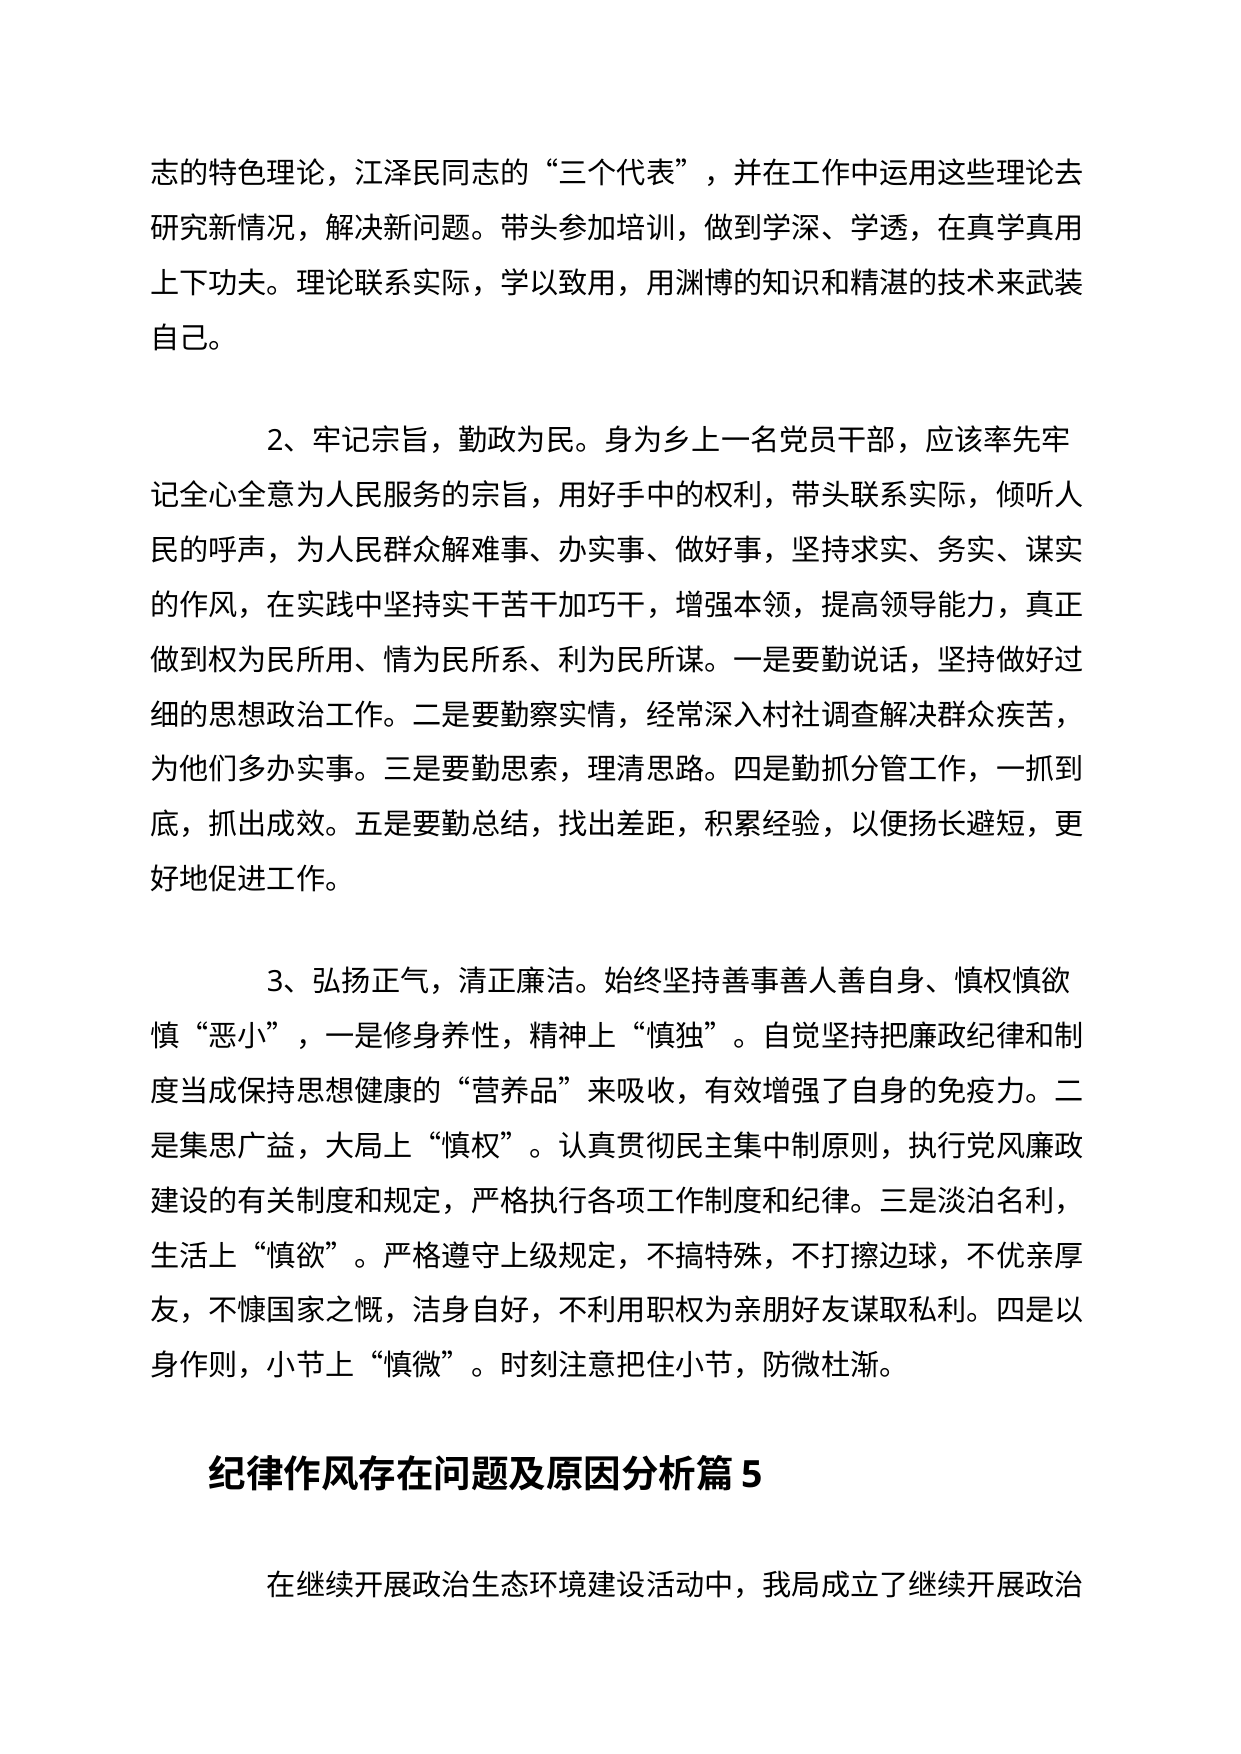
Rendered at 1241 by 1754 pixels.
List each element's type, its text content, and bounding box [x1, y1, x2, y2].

text 2、牢记宗旨，勤政为民。身为乡上一名党员干部，应该率先牢记全心全意为人民服务的宗旨，用好手中的权利，带头联系实际，倾听人民的呼声，为人民群众解难事、办实事、做好事，坚持求实、务实、谋实的作风，在实践中坚持实干苦干加巧干，增强本领，提高领导能力，真正做到权为民所用、情为民所系、利为民所谋。一是要勤说话，坚持做好过细的思想政治工作。二是要勤察实情，经常深入村社调查解决群众疾苦，为他们多办实事。三是要勤思索，理清思路。四是勤抓分管工作，一抓到底，抓出成效。五是要勤总结，找出差距，积累经验，以便扬长避短，更好地促进工作。 [150, 416, 1090, 898]
text 3、弘扬正气，清正廉洁。始终坚持善事善人善自身、慎权慎欲慎“恶小”，一是修身养性，精神上“慎独”。自觉坚持把廉政纪律和制度当成保持思想健康的“营养品”来吸收，有效增强了自身的免疫力。二是集思广益，大局上“慎权”。认真贯彻民主集中制原则，执行党风廉政建设的有关制度和规定，严格执行各项工作制度和纪律。三是淡泊名利，生活上“慎欲”。严格遵守上级规定，不搞特殊，不打擦边球，不优亲厚友，不慷国家之慨，洁身自好，不利用职权为亲朋好友谋取私利。四是以身作则，小节上“慎微”。时刻注意把住小节，防微杜渐。 [150, 957, 1090, 1384]
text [150, 1561, 1090, 1603]
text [150, 150, 1090, 357]
text 纪律作风存在问题及原因分析篇5 [150, 1444, 1090, 1498]
